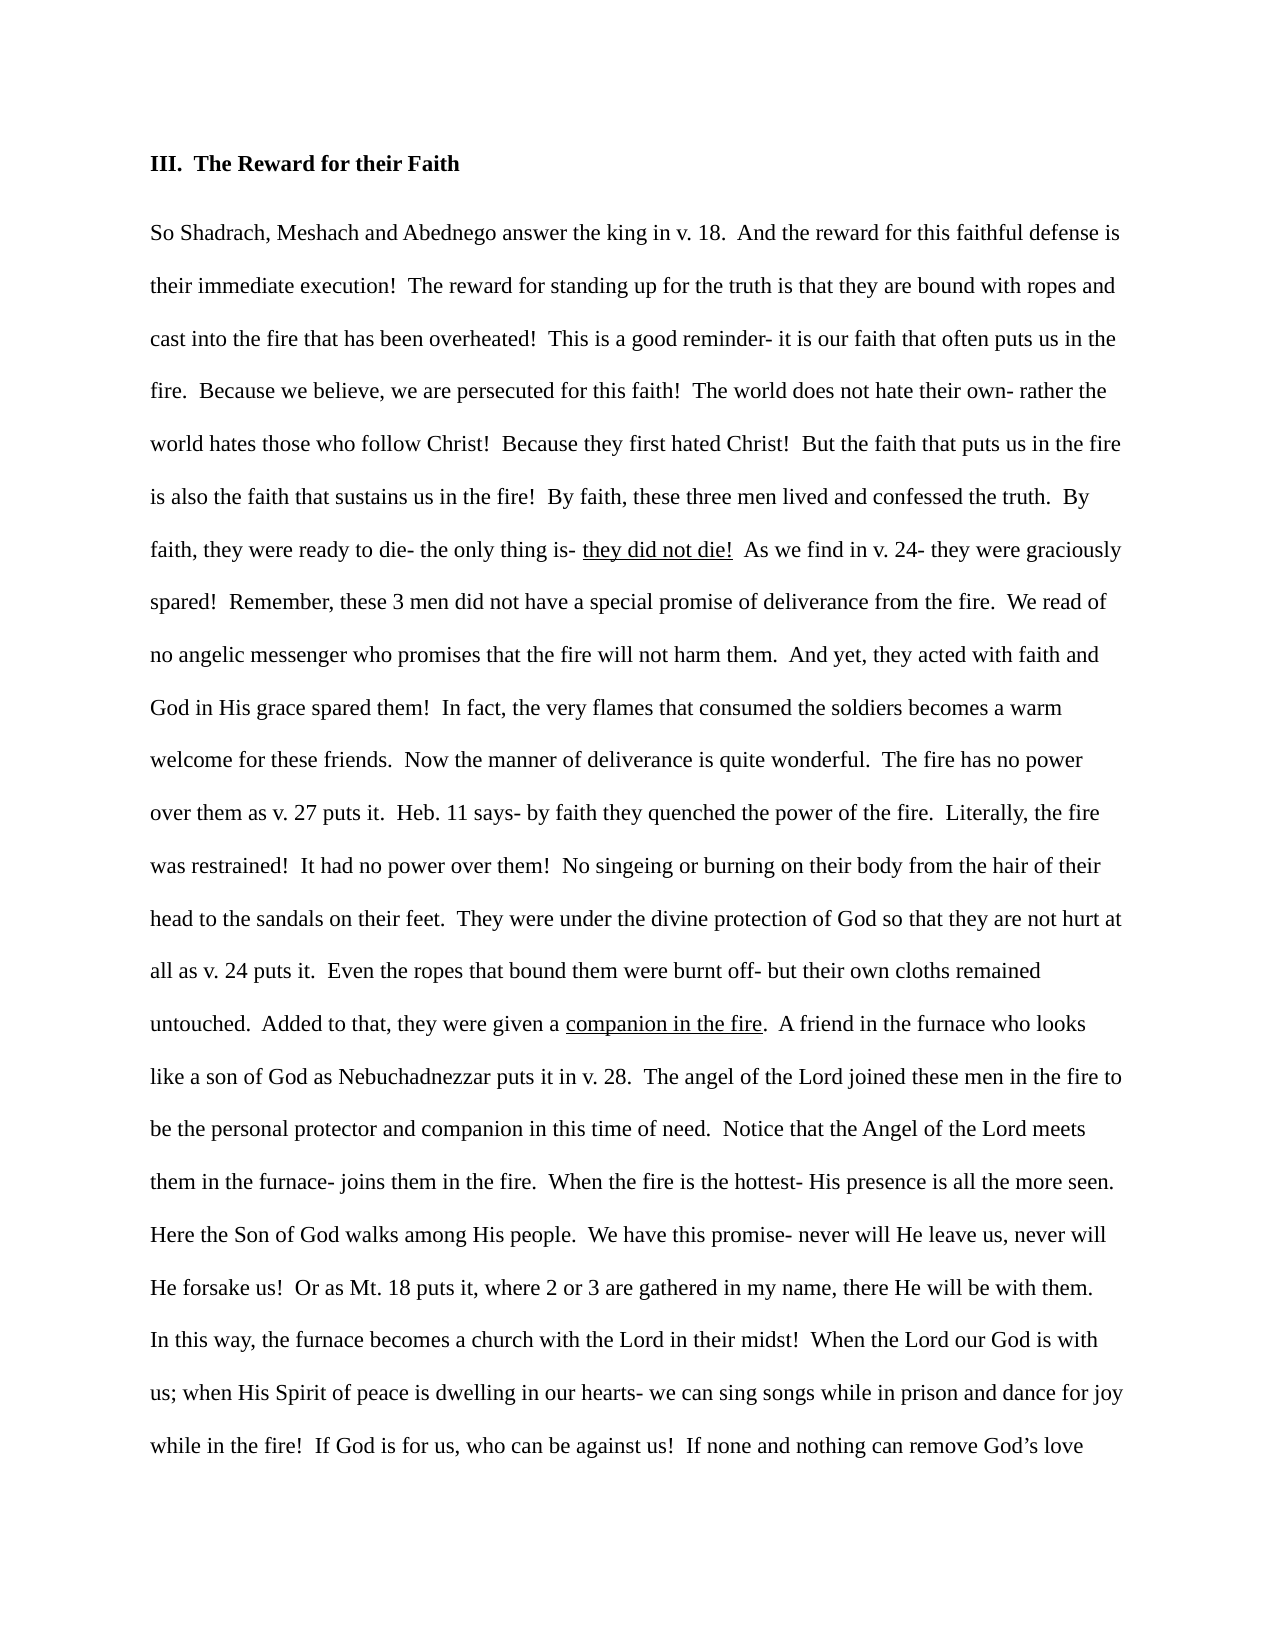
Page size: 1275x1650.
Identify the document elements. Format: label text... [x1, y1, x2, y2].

text III. The Reward for their Faith [150, 150, 1125, 176]
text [150, 219, 1125, 1458]
